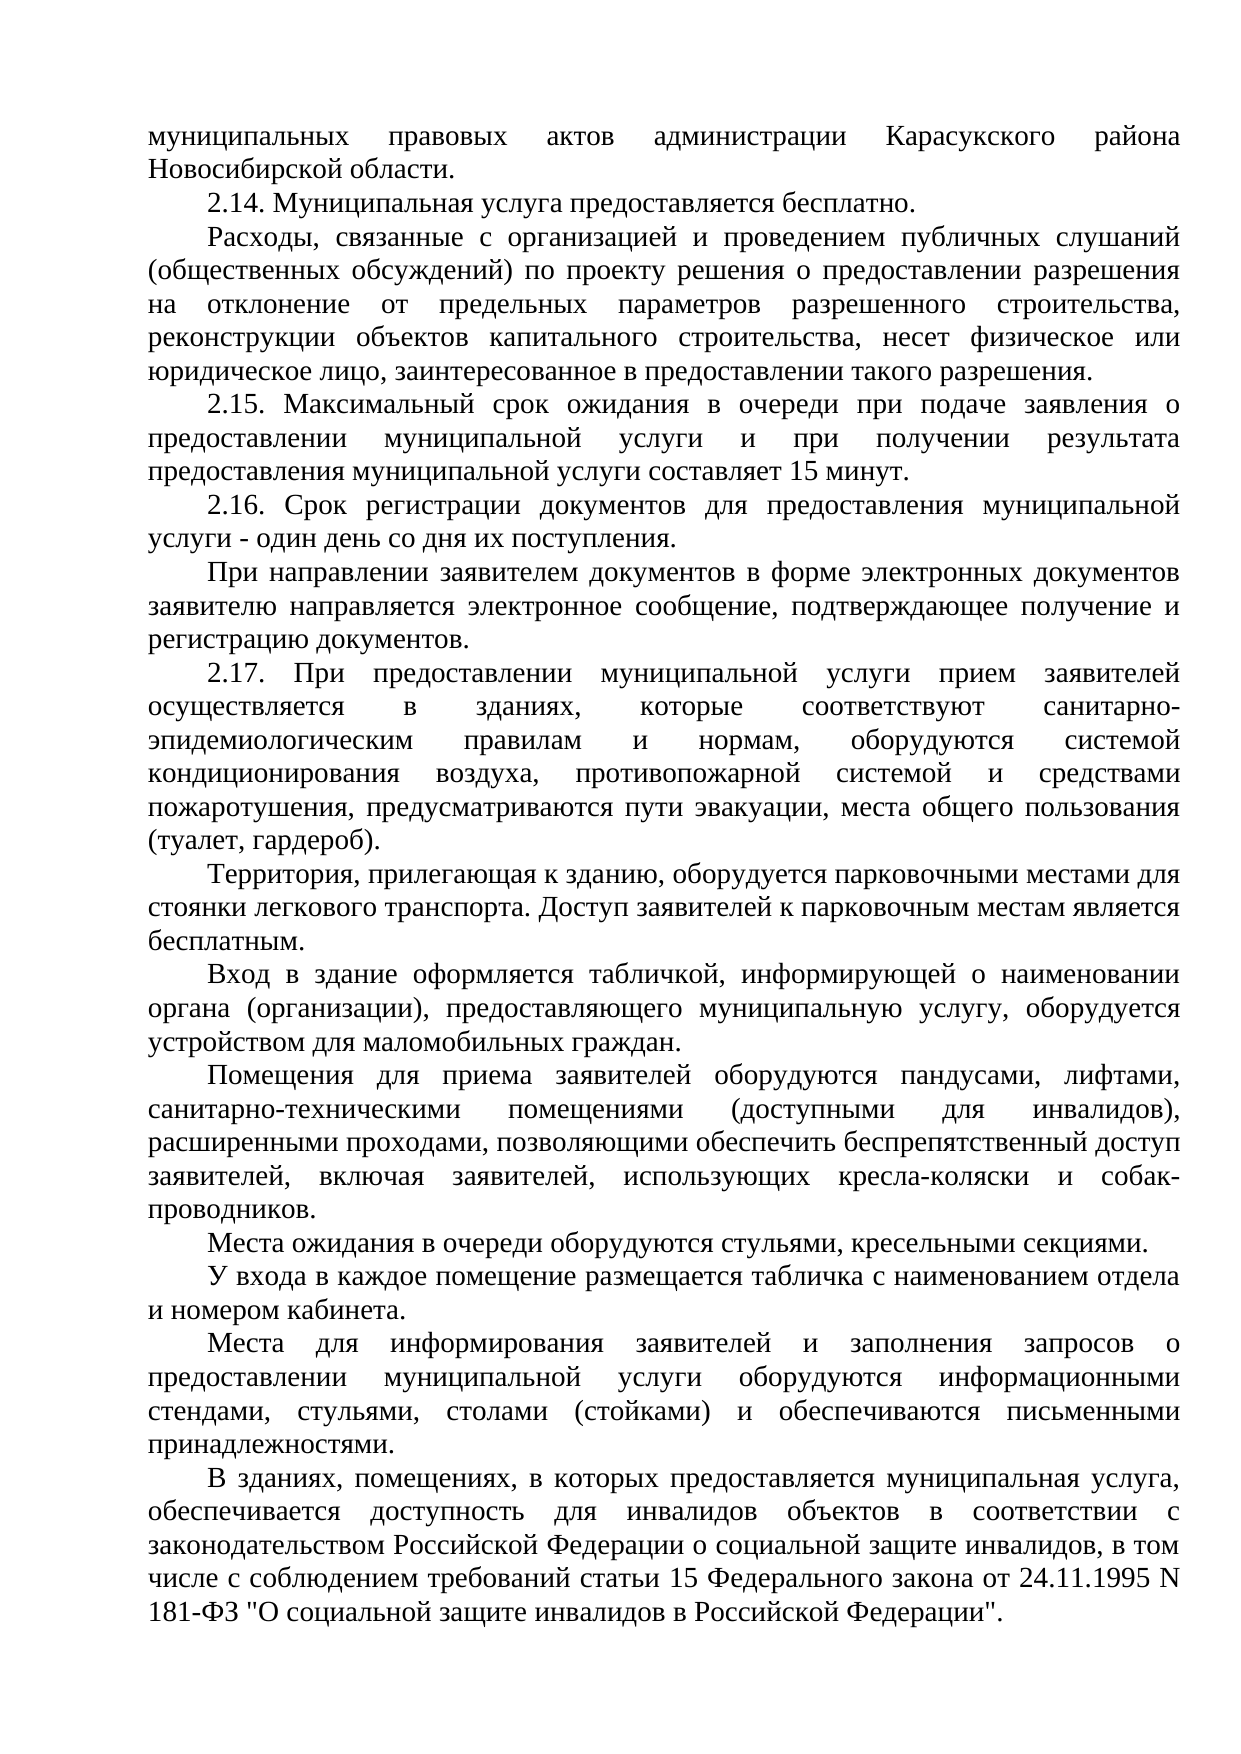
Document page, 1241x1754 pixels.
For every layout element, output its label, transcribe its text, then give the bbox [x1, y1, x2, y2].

text 2.14. Муниципальная услуга предоставляется бесплатно. [148, 185, 1181, 219]
text У входа в каждое помещение размещается табличка с наименованием отдела и номером кабинета. [148, 1258, 1181, 1326]
text 2.16. Срок регистрации документов для предоставления муниципальной услуги - один день со дня их поступления. [148, 487, 1181, 554]
text Расходы, связанные с организацией и проведением публичных слушаний (общественных обсуждений) по проекту решения о предоставлении разрешения на отклонение от предельных параметров разрешенного строительства, реконструкции объектов капитального строительства, несет физическое или юридическое лицо, заинтересованное в предоставлении такого разрешения. [148, 219, 1181, 386]
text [148, 118, 1181, 185]
text Вход в здание оформляется табличкой, информирующей о наименовании органа (организации), предоставляющего муниципальную услугу, оборудуется устройством для маломобильных граждан. [148, 957, 1181, 1057]
text 2.15. Максимальный срок ожидания в очереди при подаче заявления о предоставлении муниципальной услуги и при получении результата предоставления муниципальной услуги составляет 15 минут. [148, 386, 1181, 487]
text 2.17. При предоставлении муниципальной услуги прием заявителей осуществляется в зданиях, которые соответствуют санитарно-эпидемиологическим правилам и нормам, оборудуются системой кондиционирования воздуха, противопожарной системой и средствами пожаротушения, предусматриваются пути эвакуации, места общего пользования (туалет, гардероб). [148, 655, 1181, 856]
text Места ожидания в очереди оборудуются стульями, кресельными секциями. [148, 1225, 1181, 1258]
text В зданиях, помещениях, в которых предоставляется муниципальная услуга, обеспечивается доступность для инвалидов объектов в соответствии с законодательством Российской Федерации о социальной защите инвалидов, в том числе с соблюдением требований статьи 15 Федерального закона от 24.11.1995 N 181-ФЗ "О социальной защите инвалидов в Российской Федерации". [148, 1460, 1181, 1627]
text При направлении заявителем документов в форме электронных документов заявителю направляется электронное сообщение, подтверждающее получение и регистрацию документов. [148, 554, 1181, 655]
text Места для информирования заявителей и заполнения запросов о предоставлении муниципальной услуги оборудуются информационными стендами, стульями, столами (стойками) и обеспечиваются письменными принадлежностями. [148, 1326, 1181, 1460]
text Территория, прилегающая к зданию, оборудуется парковочными местами для стоянки легкового транспорта. Доступ заявителей к парковочным местам является бесплатным. [148, 856, 1181, 957]
text Помещения для приема заявителей оборудуются пандусами, лифтами, санитарно-техническими помещениями (доступными для инвалидов), расширенными проходами, позволяющими обеспечить беспрепятственный доступ заявителей, включая заявителей, использующих кресла-коляски и собак-проводников. [148, 1057, 1181, 1225]
